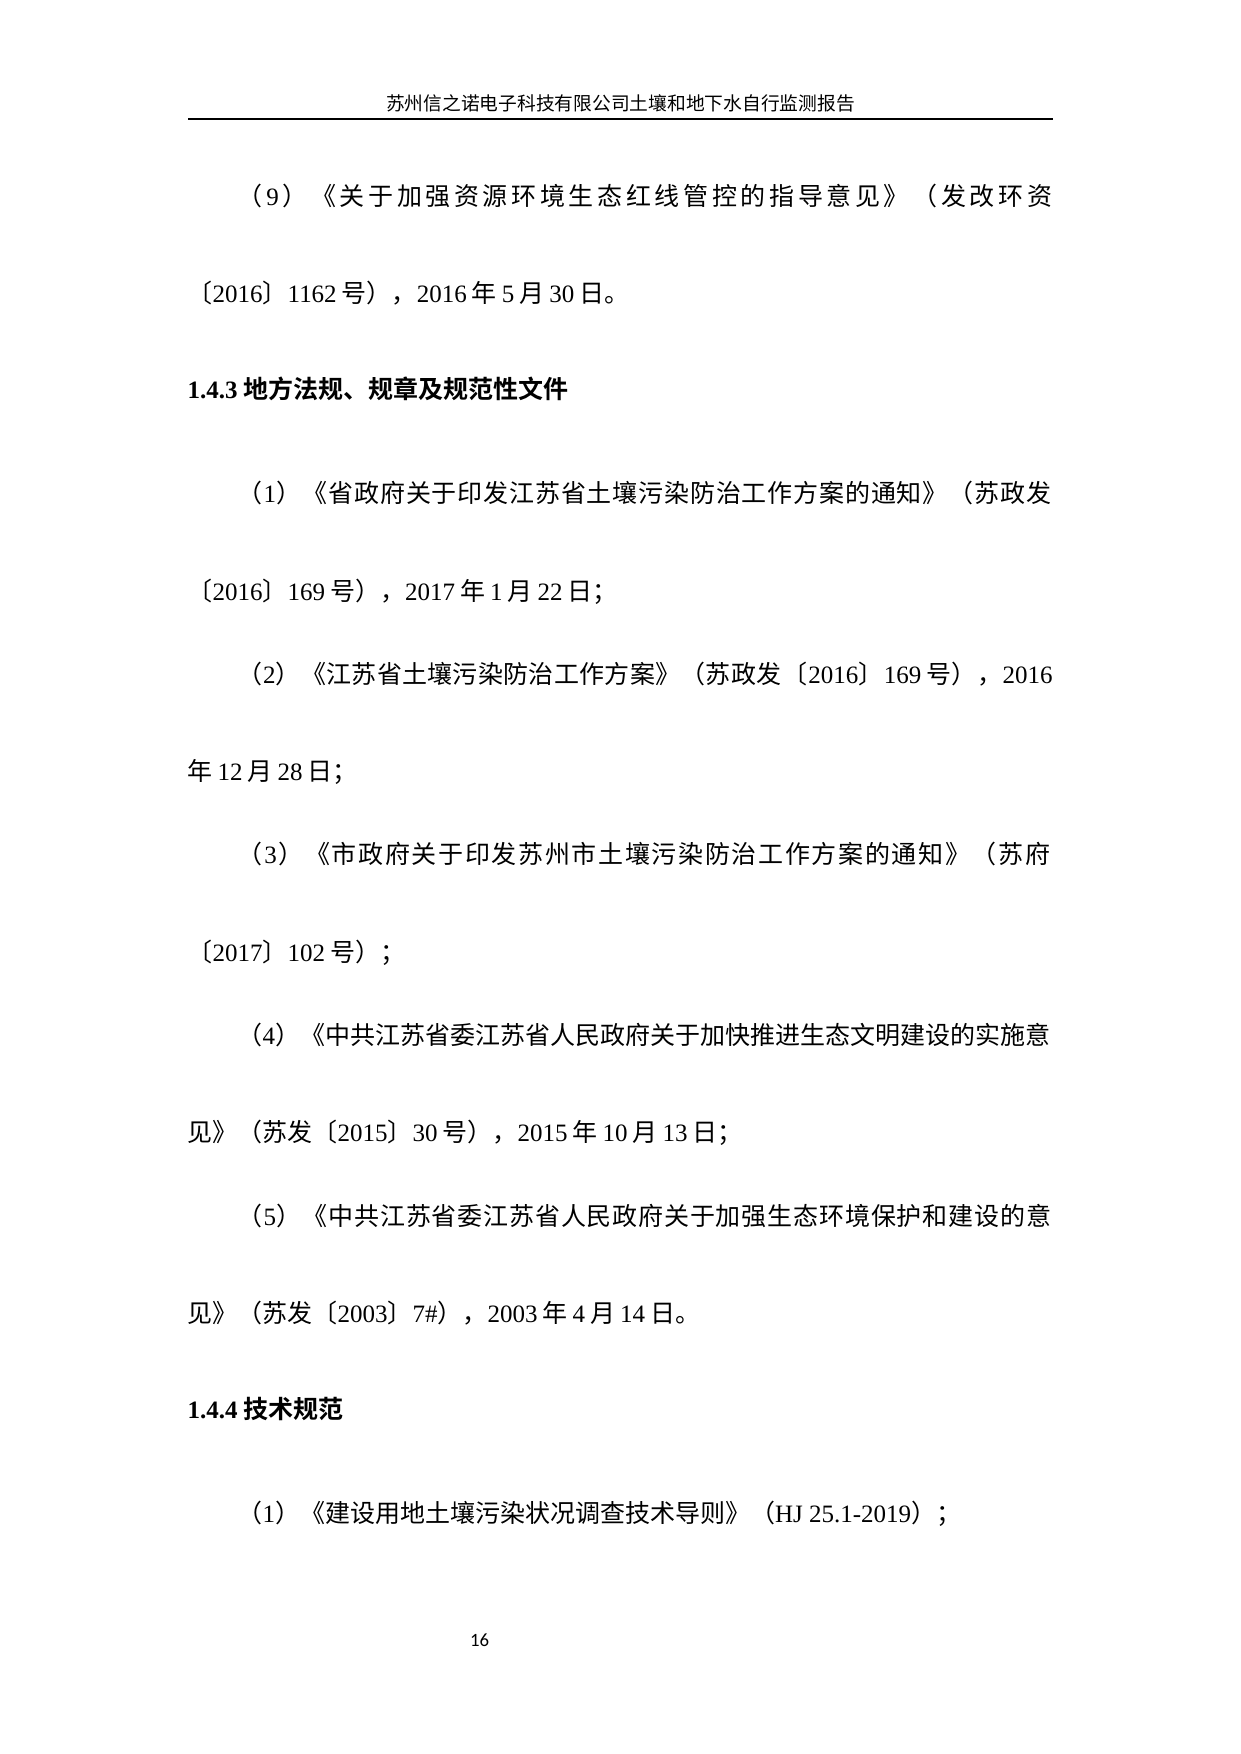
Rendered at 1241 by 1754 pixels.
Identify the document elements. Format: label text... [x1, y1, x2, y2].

text （9）《关于加强资源环境生态红线管控的指导意见》（发改环资〔2016〕1162号），2016年5月30日。 [187, 162, 1053, 324]
subtitle 1.4.3 地方法规、规章及规范性文件 [187, 355, 1053, 420]
text （3）《市政府关于印发苏州市土壤污染防治工作方案的通知》（苏府〔2017〕102号）； [187, 820, 1053, 983]
text （4）《中共江苏省委江苏省人民政府关于加快推进生态文明建设的实施意见》（苏发〔2015〕30号），2015年10月13日； [187, 1001, 1053, 1163]
text （1）《建设用地土壤污染状况调查技术导则》（HJ 25.1-2019）； [187, 1479, 1053, 1544]
text （2）《江苏省土壤污染防治工作方案》（苏政发〔2016〕169号），2016 年12月28日； [187, 640, 1053, 802]
text （1）《省政府关于印发江苏省土壤污染防治工作方案的通知》（苏政发〔2016〕169号），2017年1月22日； [187, 459, 1053, 622]
text （5）《中共江苏省委江苏省人民政府关于加强生态环境保护和建设的意见》（苏发〔2003〕7#），2003年4月14日。 [187, 1182, 1053, 1344]
subtitle 1.4.4 技术规范 [187, 1375, 1053, 1440]
